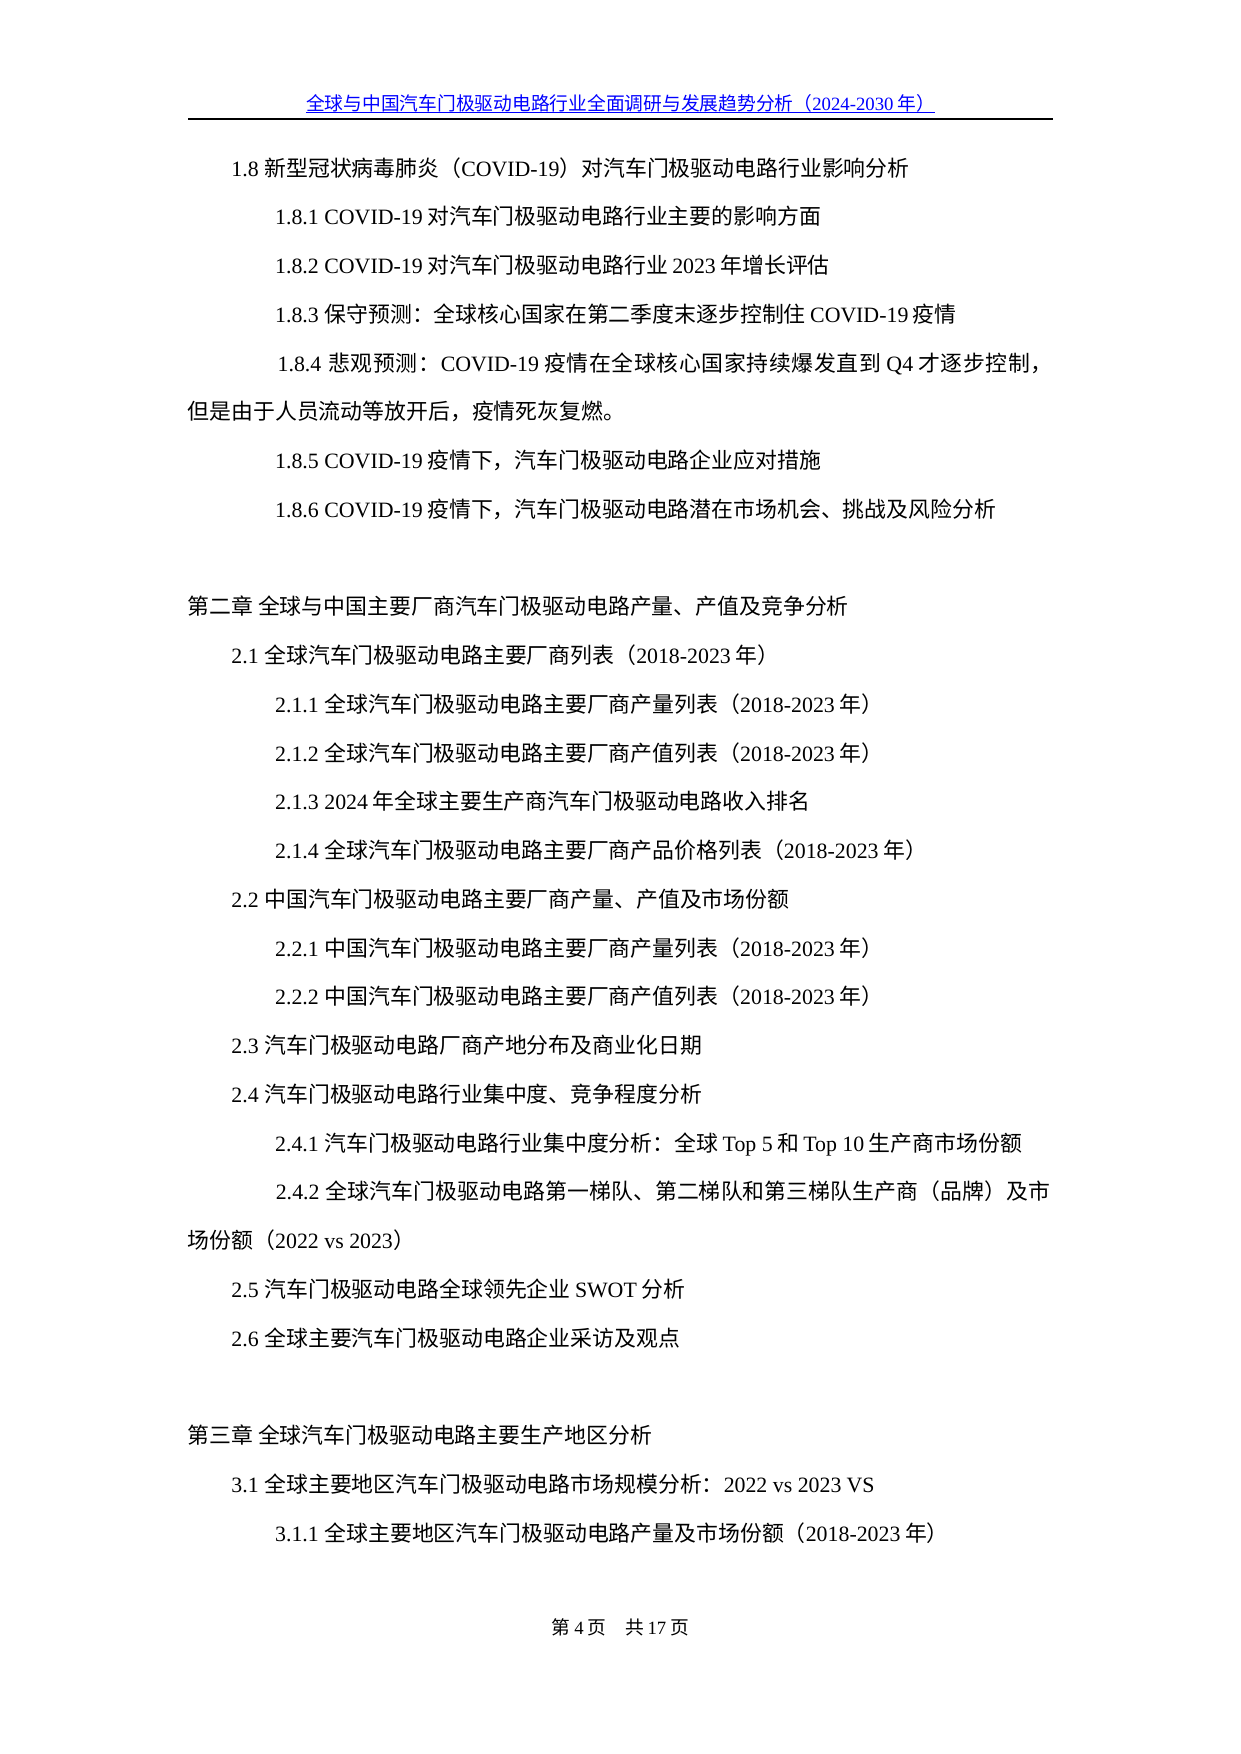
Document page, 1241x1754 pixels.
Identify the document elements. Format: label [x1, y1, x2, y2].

text [187, 150, 1053, 1548]
